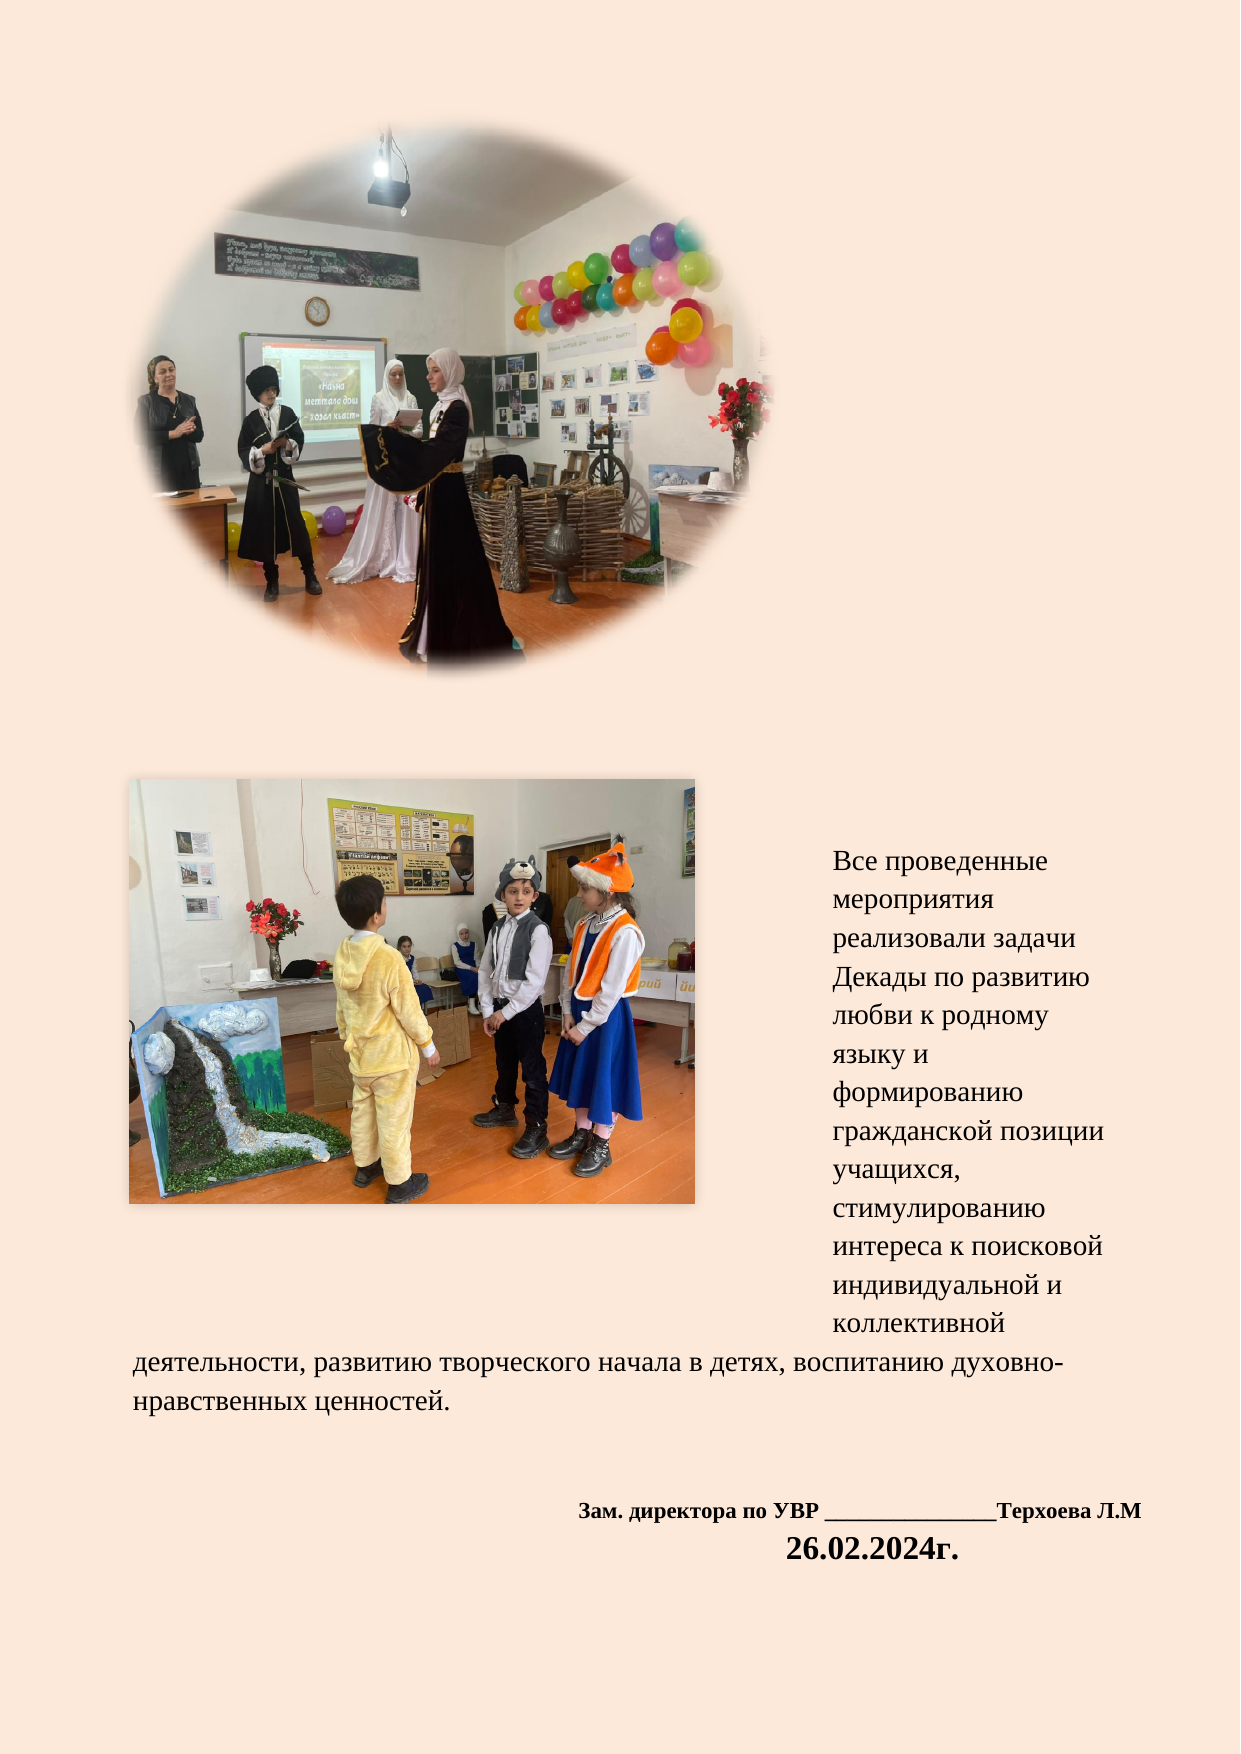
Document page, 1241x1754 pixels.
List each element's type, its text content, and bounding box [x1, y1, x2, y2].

title 26.02.2024г. [177, 1528, 1161, 1566]
text Зам. директора по УВР _______________Терхоева Л.М [121, 1497, 1161, 1523]
picture [151, 138, 751, 655]
picture [129, 779, 695, 1204]
